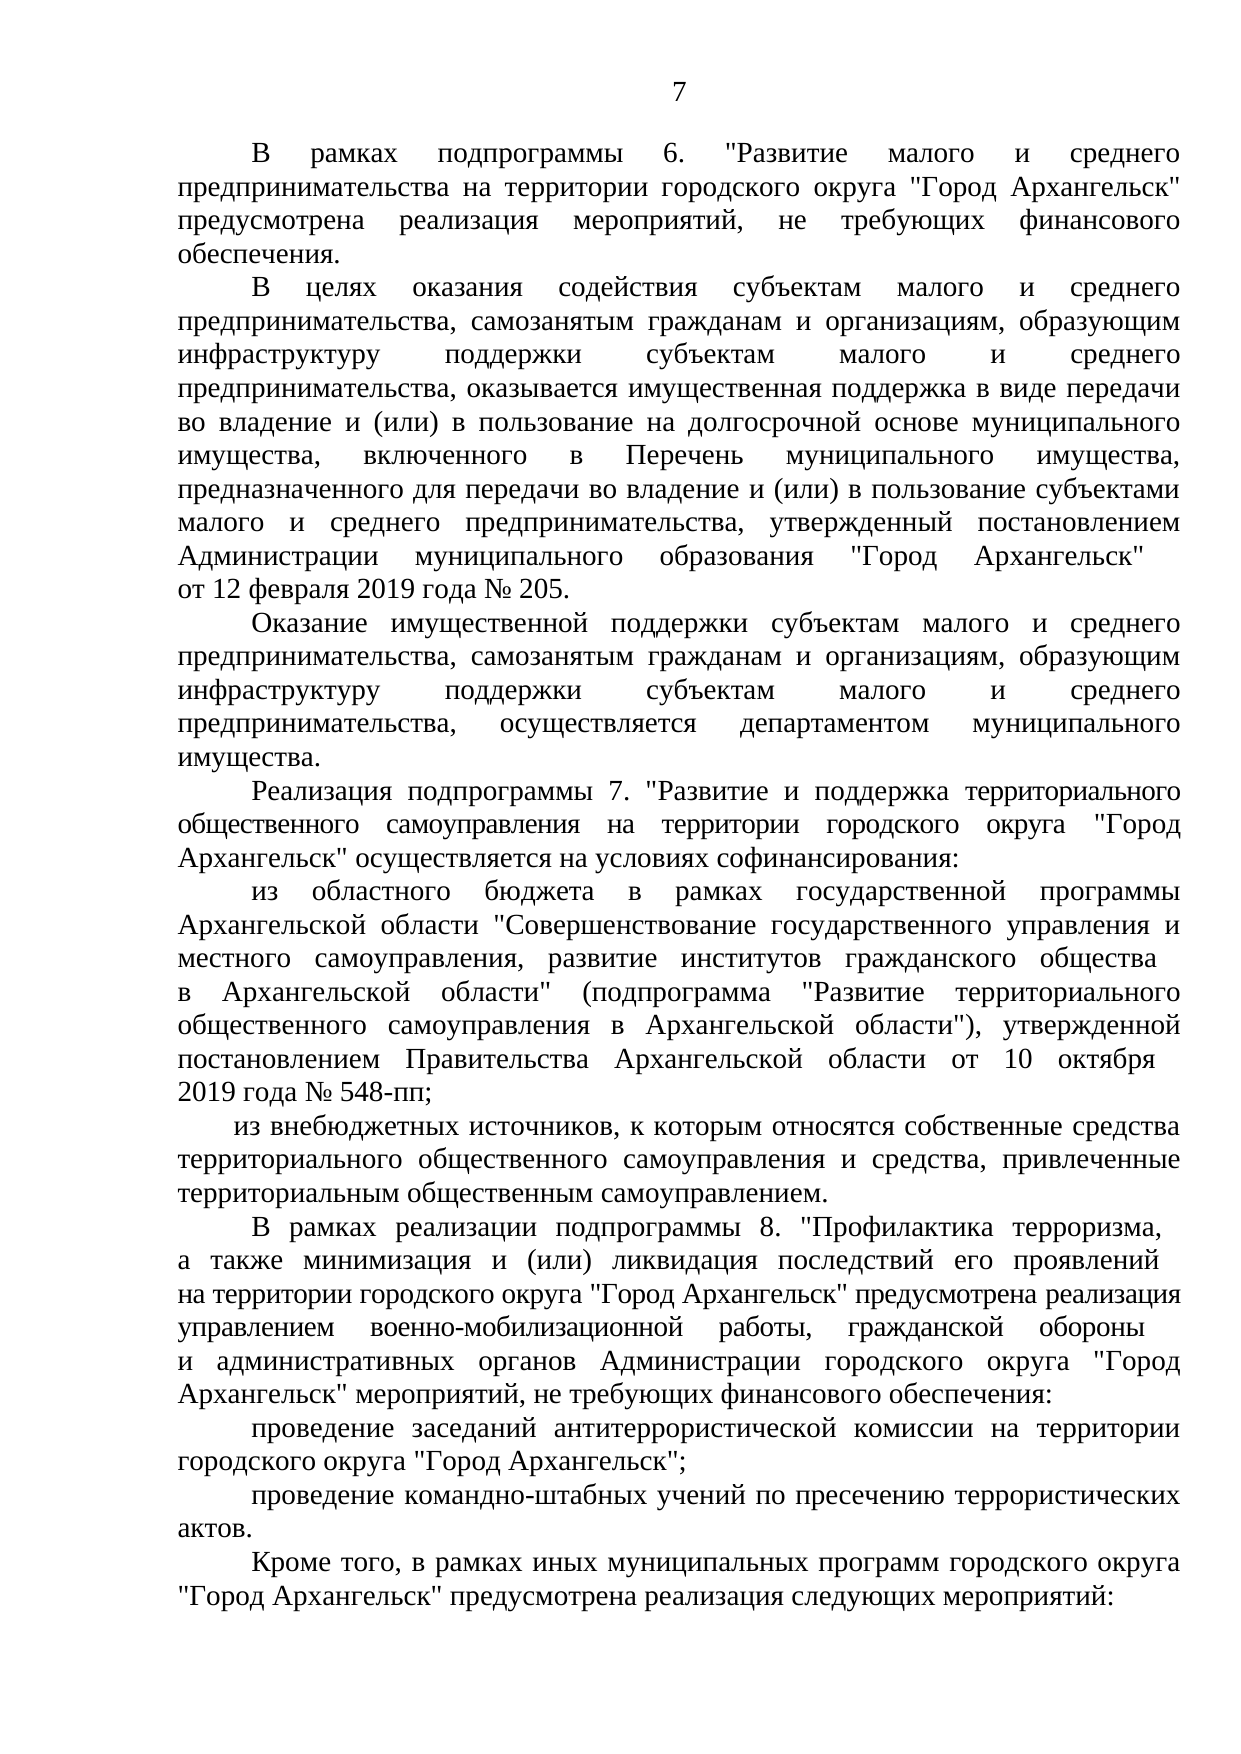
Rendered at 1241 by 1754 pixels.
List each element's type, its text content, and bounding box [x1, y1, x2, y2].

text В рамках подпрограммы 6. "Развитие малого и среднего предпринимательства на территории городского округа "Город Архангельск" предусмотрена реализация мероприятий, не требующих финансового обеспечения. [177, 135, 1181, 269]
text В целях оказания содействия субъектам малого и среднего предпринимательства, самозанятым гражданам и организациям, образующим инфраструктуру поддержки субъектам малого и среднего предпринимательства, оказывается имущественная поддержка в виде передачи во владение и (или) в пользование на долгосрочной основе муниципального имущества, включенного в Перечень муниципального имущества, предназначенного для передачи во владение и (или) в пользование субъектами малого и среднего предпринимательства, утвержденный постановлением Администрации муниципального образования "Город Архангельск" от 12 февраля 2019 года № 205. [177, 269, 1181, 605]
text проведение командно-штабных учений по пресечению террористических актов. [177, 1477, 1181, 1544]
text из внебюджетных источников, к которым относятся собственные средства территориального общественного самоуправления и средства, привлеченные территориальным общественным самоуправлением. [177, 1108, 1181, 1209]
text Реализация подпрограммы 7. "Развитие и поддержка территориального общественного самоуправления на территории городского округа "Город Архангельск" осуществляется на условиях софинансирования: [177, 773, 1181, 873]
text В рамках реализации подпрограммы 8. "Профилактика терроризма, а также минимизация и (или) ликвидация последствий его проявлений на территории городского округа "Город Архангельск" предусмотрена реализация управлением военно-мобилизационной работы, гражданской обороны и административных органов Администрации городского округа "Город Архангельск" мероприятий, не требующих финансового обеспечения: [177, 1209, 1181, 1410]
text Оказание имущественной поддержки субъектам малого и среднего предпринимательства, самозанятым гражданам и организациям, образующим инфраструктуру поддержки субъектам малого и среднего предпринимательства, осуществляется департаментом муниципального имущества. [177, 605, 1181, 773]
text Кроме того, в рамках иных муниципальных программ городского округа "Город Архангельск" предусмотрена реализация следующих мероприятий: [177, 1544, 1181, 1611]
text проведение заседаний антитеррористической комиссии на территории городского округа "Город Архангельск"; [177, 1410, 1181, 1477]
text из областного бюджета в рамках государственной программы Архангельской области "Совершенствование государственного управления и местного самоуправления, развитие институтов гражданского общества в Архангельской области" (подпрограмма "Развитие территориального общественного самоуправления в Архангельской области"), утвержденной постановлением Правительства Архангельской области от 10 октября 2019 года № 548-пп; [177, 873, 1181, 1108]
